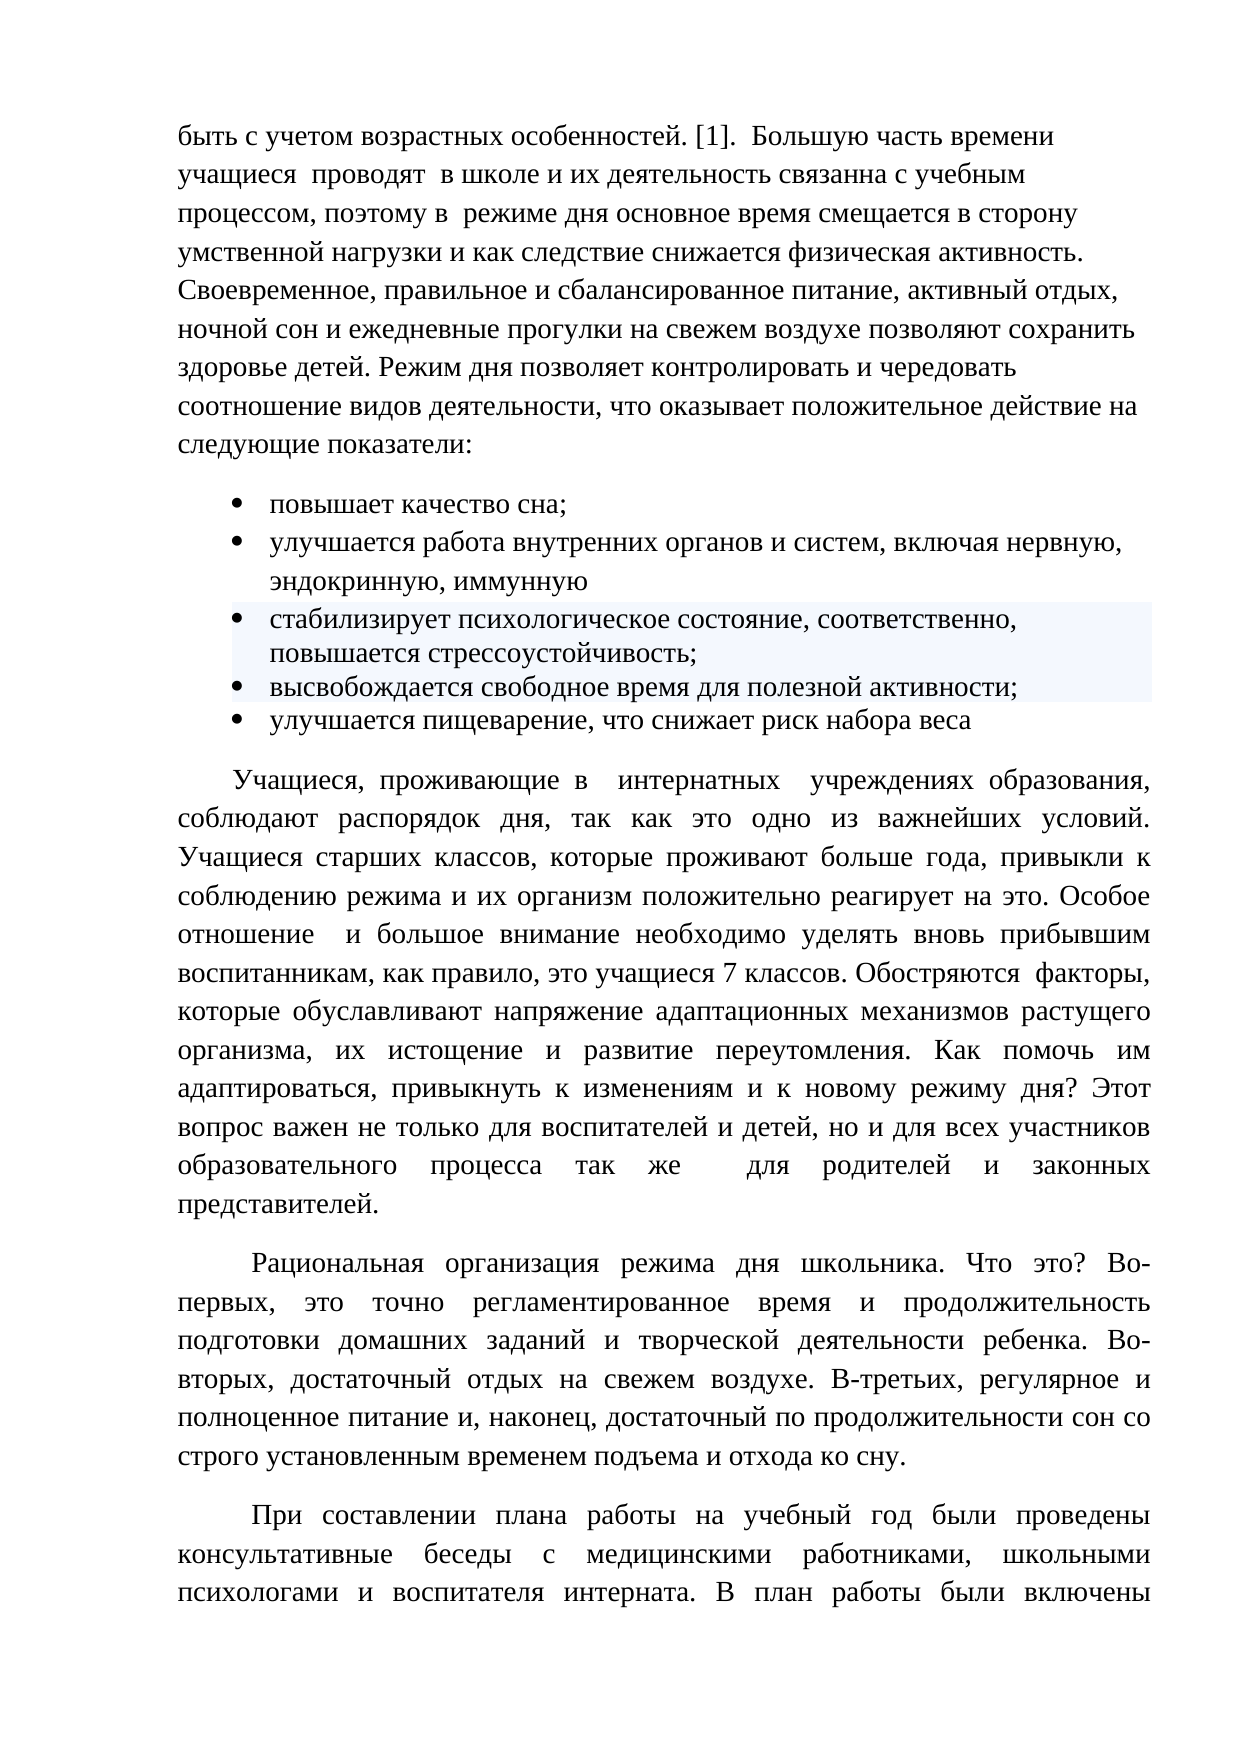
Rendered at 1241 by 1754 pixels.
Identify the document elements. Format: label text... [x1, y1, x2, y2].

list высвобождается свободное время для полезной активности; [232, 669, 1152, 702]
list улучшается пищеварение, что снижает риск набора веса [232, 702, 1152, 736]
list повышает качество сна; [232, 486, 1152, 519]
text Учащиеся, проживающие в интернатных учреждениях образования, соблюдают распорядок дня, так как это одно из важнейших условий. Учащиеся старших классов, которые проживают больше года, привыкли к соблюдению режима и их организм положительно реагирует на это. Особое отношение и большое внимание необходимо уделять вновь прибывшим воспитанникам, как правило, это учащиеся 7 классов. Обостряются факторы, которые обуславливают напряжение адаптационных механизмов растущего организма, их истощение и развитие переутомления. Как помочь им адаптироваться, привыкнуть к изменениям и к новому режиму дня? Этот вопрос важен не только для воспитателей и детей, но и для всех участников образовательного процесса так же для родителей и законных представителей. [177, 762, 1152, 1219]
list стабилизирует психологическое состояние, соответственно, повышается стрессоустойчивость; [232, 602, 1152, 669]
list улучшается работа внутренних органов и систем, включая нервную, эндокринную, иммунную [232, 524, 1152, 597]
text Рациональная организация режима дня школьника. Что это? Во-первых, это точно регламентированное время и продолжительность подготовки домашних заданий и творческой деятельности ребенка. Во-вторых, достаточный отдых на свежем воздухе. В-третьих, регулярное и полноценное питание и, наконец, достаточный по продолжительности сон со строго установленным временем подъема и отхода ко сну. [177, 1245, 1152, 1472]
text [177, 1497, 1152, 1608]
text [177, 118, 1152, 460]
